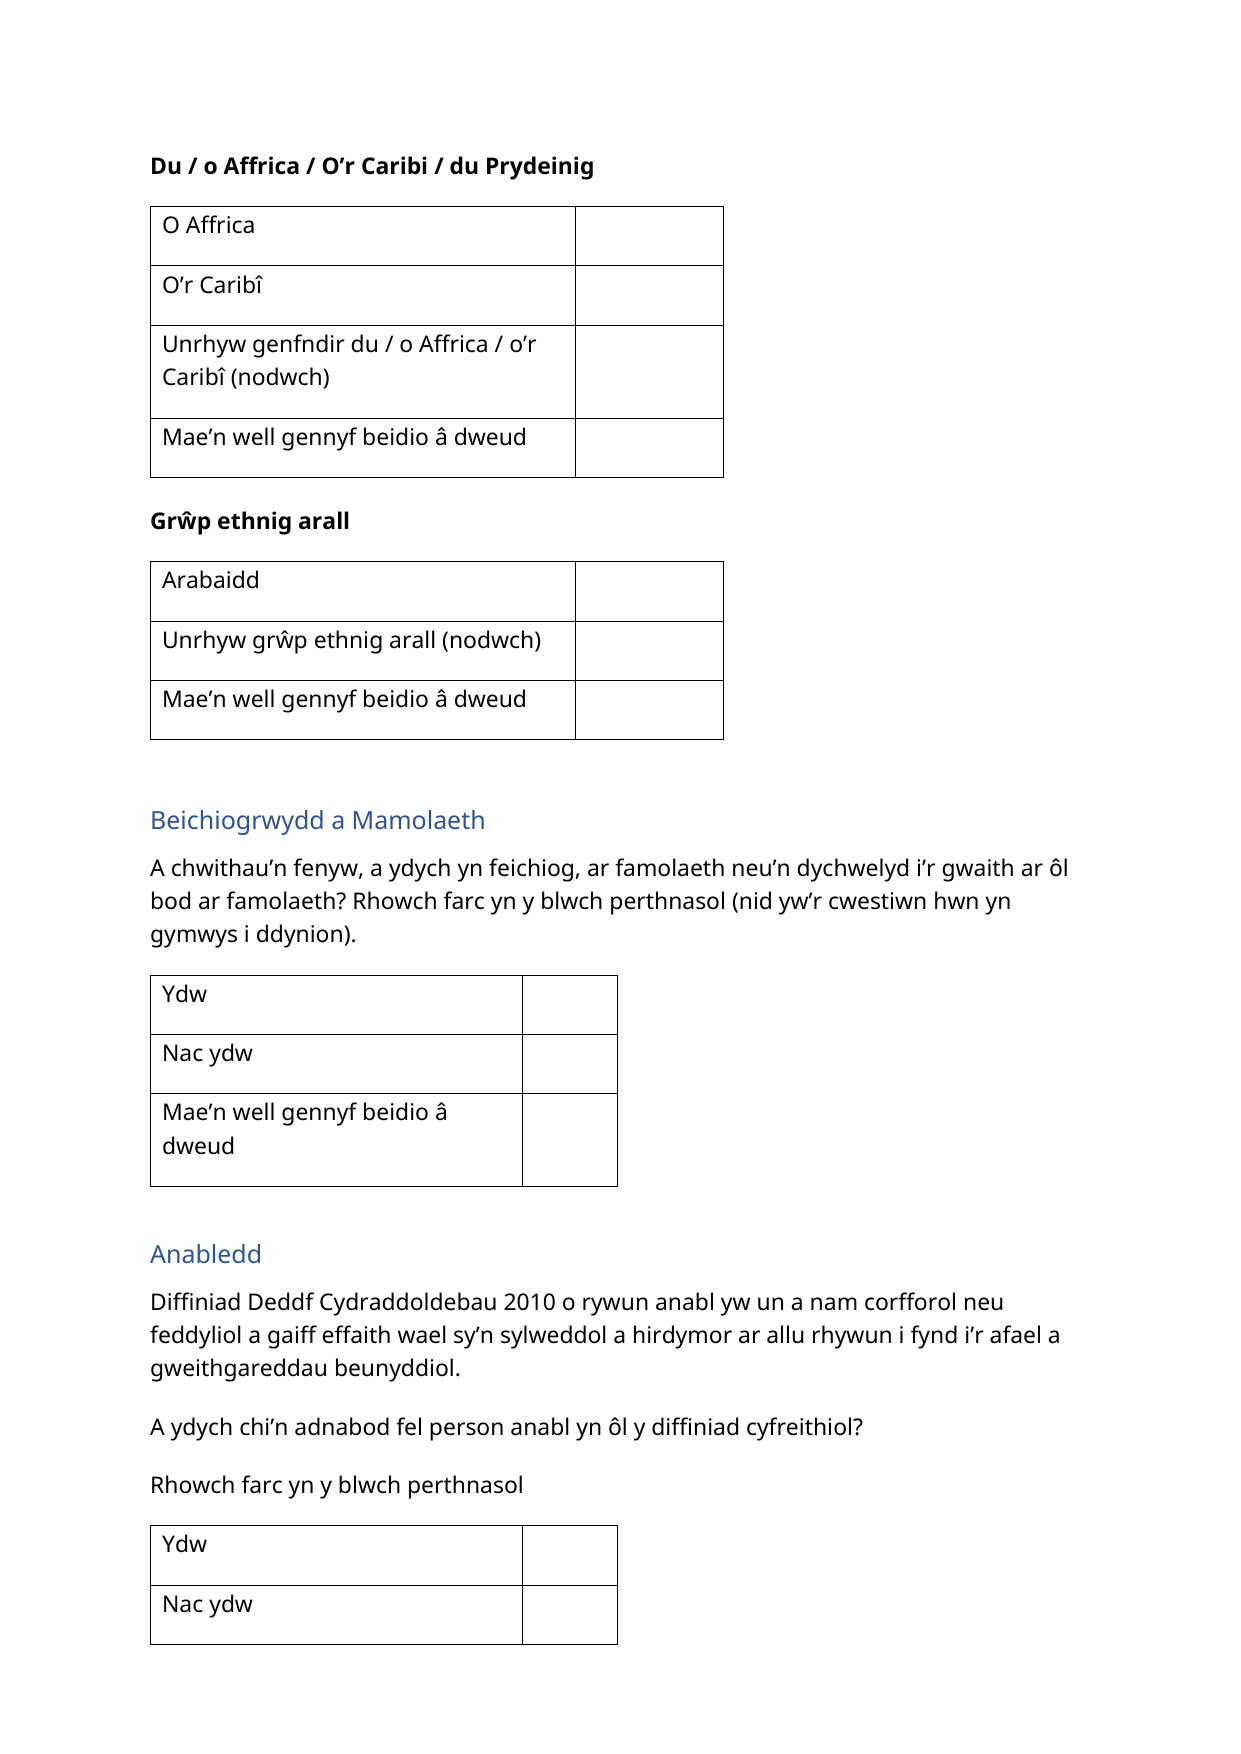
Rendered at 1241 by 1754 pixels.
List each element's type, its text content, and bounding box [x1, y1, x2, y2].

table_cell Mae’n well gennyf beidio â dweud [151, 1094, 522, 1186]
text A chwithau’n fenyw, a ydych yn feichiog, ar famolaeth neu’n dychwelyd i’r gwaith ar ôl bod ar famolaeth? Rhowch farc yn y blwch perthnasol (nid yw’r cwestiwn hwn yn gymwys i ddynion). [150, 849, 1090, 949]
subtitle Beichiogrwydd a Mamolaeth [150, 803, 1090, 837]
text Du / o Affrica / O’r Caribi / du Prydeinig [150, 148, 1090, 181]
table_cell Nac ydw [151, 1035, 522, 1093]
table_cell Mae’n well gennyf beidio â dweud [151, 419, 575, 477]
table_cell O’r Caribî [151, 266, 575, 325]
table_cell [523, 1586, 617, 1644]
table_cell [576, 681, 723, 739]
table_cell [523, 1035, 617, 1093]
table_cell [523, 1094, 617, 1186]
table_cell Unrhyw grŵp ethnig arall (nodwch) [151, 622, 575, 680]
text Rhowch farc yn y blwch perthnasol [150, 1467, 1090, 1500]
table_header O Affrica [151, 207, 575, 265]
table_header [523, 976, 617, 1034]
table_header Ydw [151, 1526, 522, 1584]
table_cell [576, 419, 723, 477]
table_cell Mae’n well gennyf beidio â dweud [151, 681, 575, 739]
text Grŵp ethnig arall [150, 503, 1090, 536]
table_header Arabaidd [151, 562, 575, 621]
table_cell [576, 622, 723, 680]
table_cell [576, 266, 723, 325]
table_header [576, 562, 723, 621]
table_cell [576, 326, 723, 417]
table_cell Nac ydw [151, 1586, 522, 1644]
text Diffiniad Deddf Cydraddoldebau 2010 o rywun anabl yw un a nam corfforol neu feddyliol a gaiff effaith wael sy’n sylweddol a hirdymor ar allu rhywun i fynd i’r afael a gweithgareddau beunyddiol. [150, 1283, 1090, 1383]
table_cell Unrhyw genfndir du / o Affrica / o’r Caribî (nodwch) [151, 326, 575, 417]
subtitle Anabledd [150, 1237, 1090, 1271]
table_header [576, 207, 723, 265]
table_header [523, 1526, 617, 1584]
text A ydych chi’n adnabod fel person anabl yn ôl y diffiniad cyfreithiol? [150, 1408, 1090, 1442]
table_header Ydw [151, 976, 522, 1034]
